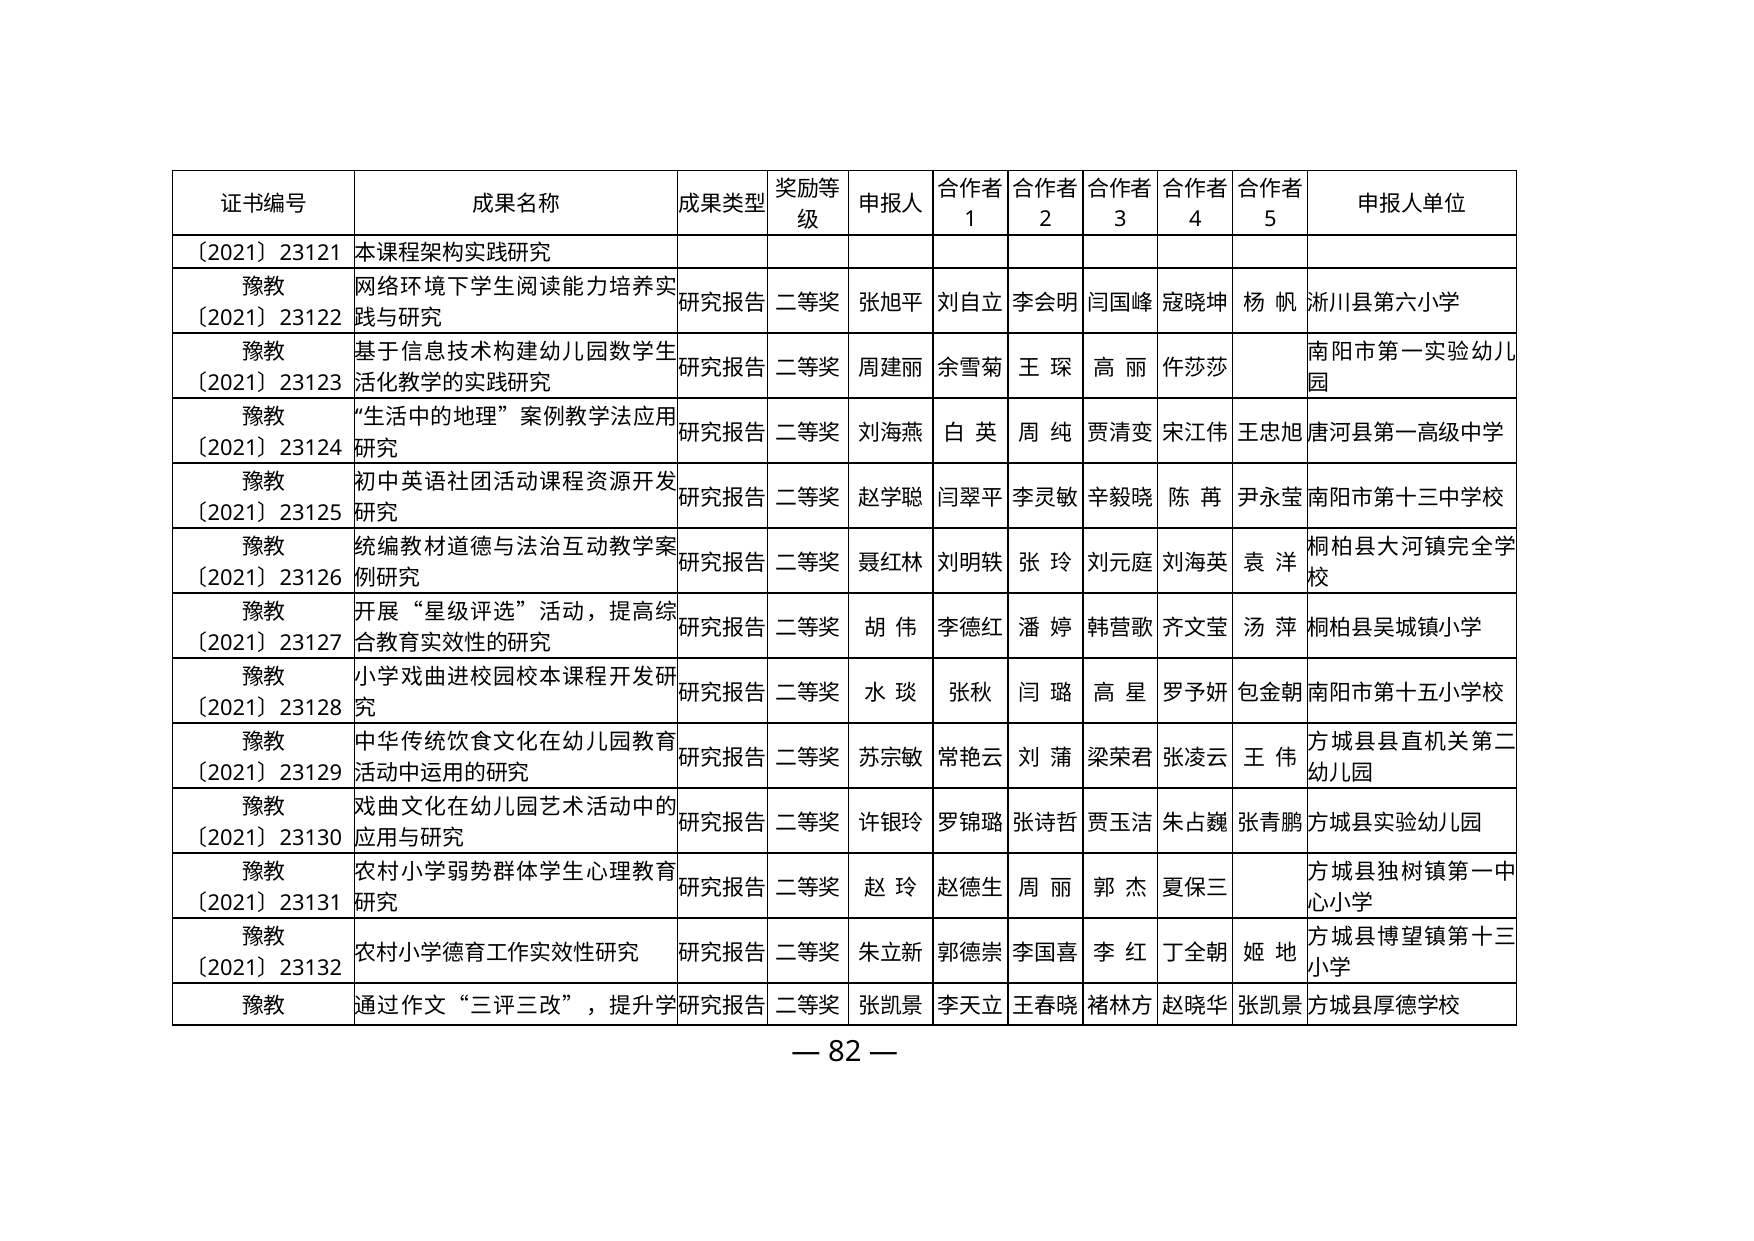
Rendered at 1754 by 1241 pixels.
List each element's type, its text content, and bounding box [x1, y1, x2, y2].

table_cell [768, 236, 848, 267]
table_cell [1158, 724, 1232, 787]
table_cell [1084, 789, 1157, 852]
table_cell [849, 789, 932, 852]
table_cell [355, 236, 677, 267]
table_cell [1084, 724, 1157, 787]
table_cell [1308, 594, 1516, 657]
table_header 合作者2 [1009, 171, 1082, 234]
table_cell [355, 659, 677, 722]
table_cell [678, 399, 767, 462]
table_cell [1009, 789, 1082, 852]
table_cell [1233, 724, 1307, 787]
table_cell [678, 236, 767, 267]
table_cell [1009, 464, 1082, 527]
table_header 成果类型 [678, 171, 767, 234]
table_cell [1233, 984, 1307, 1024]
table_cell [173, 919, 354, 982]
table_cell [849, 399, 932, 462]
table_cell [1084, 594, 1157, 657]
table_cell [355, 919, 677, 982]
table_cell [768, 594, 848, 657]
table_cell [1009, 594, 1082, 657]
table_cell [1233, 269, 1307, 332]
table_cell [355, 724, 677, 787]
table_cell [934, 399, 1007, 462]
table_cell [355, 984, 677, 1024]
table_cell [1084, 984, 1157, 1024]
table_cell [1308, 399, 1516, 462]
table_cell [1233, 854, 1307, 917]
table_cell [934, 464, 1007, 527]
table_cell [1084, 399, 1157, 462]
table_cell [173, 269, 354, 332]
table_header 申报人单位 [1308, 171, 1516, 234]
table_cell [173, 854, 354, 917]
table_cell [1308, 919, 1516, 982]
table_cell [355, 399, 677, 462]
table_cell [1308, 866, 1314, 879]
table_header 证书编号 [173, 171, 354, 234]
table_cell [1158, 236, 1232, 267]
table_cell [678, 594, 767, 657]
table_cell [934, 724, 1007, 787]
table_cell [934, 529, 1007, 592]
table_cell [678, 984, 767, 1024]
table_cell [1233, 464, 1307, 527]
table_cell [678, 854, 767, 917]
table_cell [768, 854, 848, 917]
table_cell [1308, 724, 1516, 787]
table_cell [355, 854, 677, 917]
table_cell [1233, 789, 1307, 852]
table_header 成果名称 [355, 171, 677, 234]
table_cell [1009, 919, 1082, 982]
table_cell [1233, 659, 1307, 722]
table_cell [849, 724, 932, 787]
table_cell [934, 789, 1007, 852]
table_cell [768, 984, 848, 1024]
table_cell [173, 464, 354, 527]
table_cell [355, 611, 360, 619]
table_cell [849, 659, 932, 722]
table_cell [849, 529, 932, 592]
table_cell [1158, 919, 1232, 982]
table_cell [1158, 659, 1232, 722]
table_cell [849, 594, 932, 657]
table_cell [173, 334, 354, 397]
table_header 合作者1 [934, 171, 1007, 234]
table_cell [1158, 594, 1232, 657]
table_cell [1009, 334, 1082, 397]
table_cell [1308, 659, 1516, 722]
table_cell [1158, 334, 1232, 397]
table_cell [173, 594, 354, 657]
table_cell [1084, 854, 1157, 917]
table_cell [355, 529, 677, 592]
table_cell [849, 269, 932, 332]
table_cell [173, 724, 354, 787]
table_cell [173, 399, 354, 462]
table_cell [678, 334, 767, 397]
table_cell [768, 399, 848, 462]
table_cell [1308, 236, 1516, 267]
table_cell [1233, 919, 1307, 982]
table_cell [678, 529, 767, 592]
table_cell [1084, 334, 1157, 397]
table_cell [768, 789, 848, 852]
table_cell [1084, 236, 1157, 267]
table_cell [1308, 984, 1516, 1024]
table_header 合作者5 [1233, 171, 1307, 234]
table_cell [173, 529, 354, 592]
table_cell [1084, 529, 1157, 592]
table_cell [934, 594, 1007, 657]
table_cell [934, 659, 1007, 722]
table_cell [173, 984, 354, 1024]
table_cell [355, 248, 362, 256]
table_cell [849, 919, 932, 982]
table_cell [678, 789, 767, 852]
table_header 合作者4 [1158, 171, 1232, 234]
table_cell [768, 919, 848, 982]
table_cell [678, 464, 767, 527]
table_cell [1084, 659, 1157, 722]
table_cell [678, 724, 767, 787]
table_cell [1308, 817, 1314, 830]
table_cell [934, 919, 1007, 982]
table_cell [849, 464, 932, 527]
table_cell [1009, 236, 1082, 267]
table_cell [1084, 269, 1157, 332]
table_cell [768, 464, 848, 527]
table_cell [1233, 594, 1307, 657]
table_header 申报人 [849, 171, 932, 234]
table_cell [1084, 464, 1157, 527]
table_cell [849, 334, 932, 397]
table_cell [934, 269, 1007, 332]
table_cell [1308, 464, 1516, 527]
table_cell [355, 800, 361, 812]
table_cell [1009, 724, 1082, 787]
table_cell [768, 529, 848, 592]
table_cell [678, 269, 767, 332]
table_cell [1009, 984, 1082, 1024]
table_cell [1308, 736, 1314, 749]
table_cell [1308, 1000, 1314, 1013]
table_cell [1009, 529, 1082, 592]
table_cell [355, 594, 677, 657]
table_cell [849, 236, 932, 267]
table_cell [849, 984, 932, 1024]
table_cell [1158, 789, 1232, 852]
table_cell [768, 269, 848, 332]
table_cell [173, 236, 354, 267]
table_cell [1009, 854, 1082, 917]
table_header 合作者3 [1084, 171, 1157, 234]
table_header 奖励等级 [768, 171, 848, 234]
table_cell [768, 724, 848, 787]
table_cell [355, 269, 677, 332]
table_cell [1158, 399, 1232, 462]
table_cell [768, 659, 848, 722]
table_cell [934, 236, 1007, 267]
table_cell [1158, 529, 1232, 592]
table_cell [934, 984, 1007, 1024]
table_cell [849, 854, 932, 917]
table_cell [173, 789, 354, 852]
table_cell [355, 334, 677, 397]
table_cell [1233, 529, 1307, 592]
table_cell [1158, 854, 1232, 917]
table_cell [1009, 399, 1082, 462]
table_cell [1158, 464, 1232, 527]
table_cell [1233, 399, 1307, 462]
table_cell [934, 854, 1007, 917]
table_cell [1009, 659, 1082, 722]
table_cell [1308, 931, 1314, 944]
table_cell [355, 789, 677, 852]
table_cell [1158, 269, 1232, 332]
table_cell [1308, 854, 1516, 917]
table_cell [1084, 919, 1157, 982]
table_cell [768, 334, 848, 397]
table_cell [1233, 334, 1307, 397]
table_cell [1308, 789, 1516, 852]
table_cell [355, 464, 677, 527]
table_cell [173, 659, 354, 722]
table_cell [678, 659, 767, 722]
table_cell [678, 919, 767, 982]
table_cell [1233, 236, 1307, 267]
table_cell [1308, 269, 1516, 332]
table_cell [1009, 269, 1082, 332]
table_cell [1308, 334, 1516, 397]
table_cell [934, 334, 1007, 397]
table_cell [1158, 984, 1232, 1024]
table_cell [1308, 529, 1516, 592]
